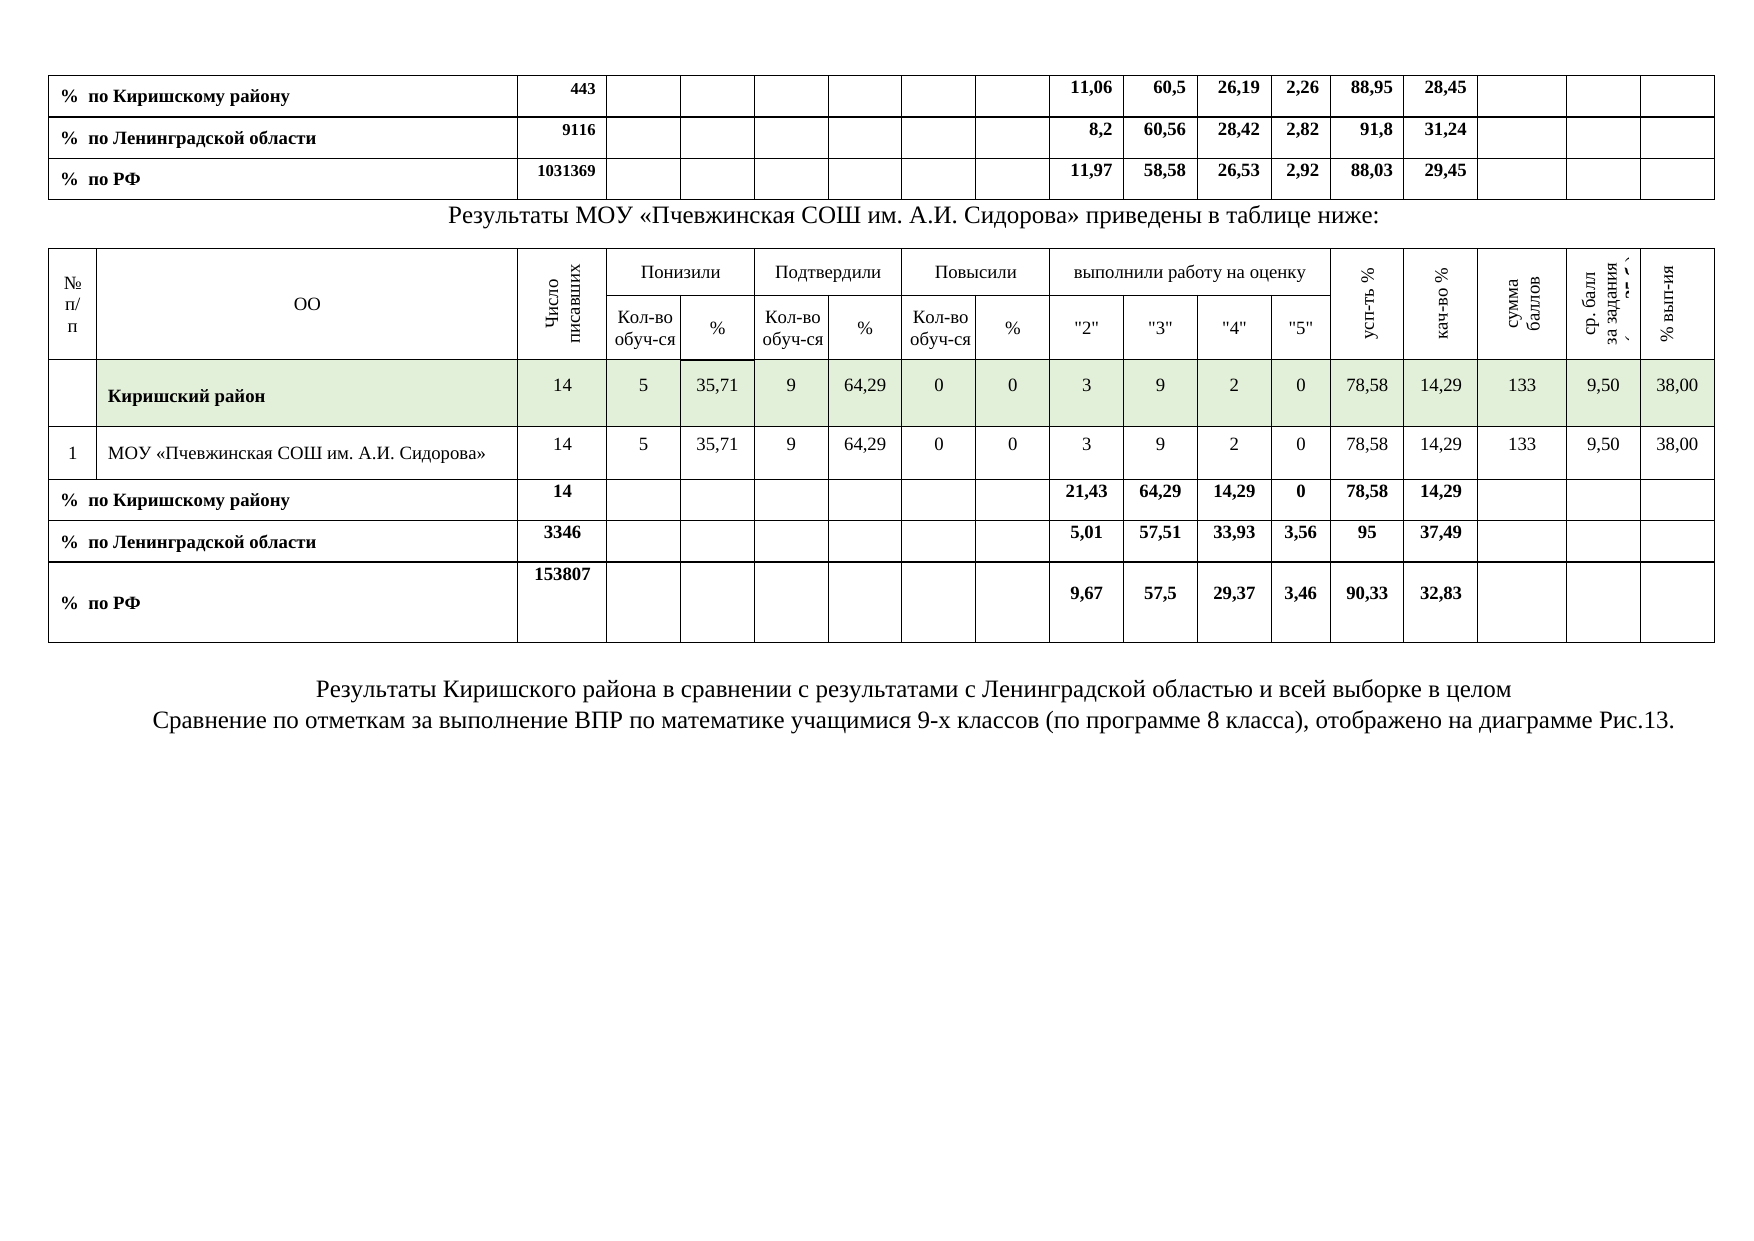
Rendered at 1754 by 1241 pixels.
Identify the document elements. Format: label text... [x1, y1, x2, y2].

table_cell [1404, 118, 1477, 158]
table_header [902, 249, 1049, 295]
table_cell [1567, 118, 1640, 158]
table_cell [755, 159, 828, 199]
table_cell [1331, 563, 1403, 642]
text Результаты Киришского района в сравнении с результатами с Ленинградской областью и всей выборке в целом [75, 674, 1679, 703]
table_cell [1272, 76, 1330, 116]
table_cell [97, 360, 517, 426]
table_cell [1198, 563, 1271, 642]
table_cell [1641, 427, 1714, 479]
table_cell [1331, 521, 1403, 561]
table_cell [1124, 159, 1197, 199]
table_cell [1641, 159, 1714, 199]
text Сравнение по отметкам за выполнение ВПР по математике учащимися 9-х классов (по программе 8 класса), отображено на диаграмме Рис.13. [75, 705, 1679, 734]
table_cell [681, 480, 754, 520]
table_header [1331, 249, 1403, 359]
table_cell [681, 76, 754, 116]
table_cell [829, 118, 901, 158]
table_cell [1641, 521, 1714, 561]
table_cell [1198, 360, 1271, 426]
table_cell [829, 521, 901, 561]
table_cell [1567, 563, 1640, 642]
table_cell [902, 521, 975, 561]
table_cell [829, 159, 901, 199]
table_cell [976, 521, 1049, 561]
text Результаты МОУ «Пчевжинская СОШ им. А.И. Сидорова» приведены в таблице ниже: [75, 200, 1679, 229]
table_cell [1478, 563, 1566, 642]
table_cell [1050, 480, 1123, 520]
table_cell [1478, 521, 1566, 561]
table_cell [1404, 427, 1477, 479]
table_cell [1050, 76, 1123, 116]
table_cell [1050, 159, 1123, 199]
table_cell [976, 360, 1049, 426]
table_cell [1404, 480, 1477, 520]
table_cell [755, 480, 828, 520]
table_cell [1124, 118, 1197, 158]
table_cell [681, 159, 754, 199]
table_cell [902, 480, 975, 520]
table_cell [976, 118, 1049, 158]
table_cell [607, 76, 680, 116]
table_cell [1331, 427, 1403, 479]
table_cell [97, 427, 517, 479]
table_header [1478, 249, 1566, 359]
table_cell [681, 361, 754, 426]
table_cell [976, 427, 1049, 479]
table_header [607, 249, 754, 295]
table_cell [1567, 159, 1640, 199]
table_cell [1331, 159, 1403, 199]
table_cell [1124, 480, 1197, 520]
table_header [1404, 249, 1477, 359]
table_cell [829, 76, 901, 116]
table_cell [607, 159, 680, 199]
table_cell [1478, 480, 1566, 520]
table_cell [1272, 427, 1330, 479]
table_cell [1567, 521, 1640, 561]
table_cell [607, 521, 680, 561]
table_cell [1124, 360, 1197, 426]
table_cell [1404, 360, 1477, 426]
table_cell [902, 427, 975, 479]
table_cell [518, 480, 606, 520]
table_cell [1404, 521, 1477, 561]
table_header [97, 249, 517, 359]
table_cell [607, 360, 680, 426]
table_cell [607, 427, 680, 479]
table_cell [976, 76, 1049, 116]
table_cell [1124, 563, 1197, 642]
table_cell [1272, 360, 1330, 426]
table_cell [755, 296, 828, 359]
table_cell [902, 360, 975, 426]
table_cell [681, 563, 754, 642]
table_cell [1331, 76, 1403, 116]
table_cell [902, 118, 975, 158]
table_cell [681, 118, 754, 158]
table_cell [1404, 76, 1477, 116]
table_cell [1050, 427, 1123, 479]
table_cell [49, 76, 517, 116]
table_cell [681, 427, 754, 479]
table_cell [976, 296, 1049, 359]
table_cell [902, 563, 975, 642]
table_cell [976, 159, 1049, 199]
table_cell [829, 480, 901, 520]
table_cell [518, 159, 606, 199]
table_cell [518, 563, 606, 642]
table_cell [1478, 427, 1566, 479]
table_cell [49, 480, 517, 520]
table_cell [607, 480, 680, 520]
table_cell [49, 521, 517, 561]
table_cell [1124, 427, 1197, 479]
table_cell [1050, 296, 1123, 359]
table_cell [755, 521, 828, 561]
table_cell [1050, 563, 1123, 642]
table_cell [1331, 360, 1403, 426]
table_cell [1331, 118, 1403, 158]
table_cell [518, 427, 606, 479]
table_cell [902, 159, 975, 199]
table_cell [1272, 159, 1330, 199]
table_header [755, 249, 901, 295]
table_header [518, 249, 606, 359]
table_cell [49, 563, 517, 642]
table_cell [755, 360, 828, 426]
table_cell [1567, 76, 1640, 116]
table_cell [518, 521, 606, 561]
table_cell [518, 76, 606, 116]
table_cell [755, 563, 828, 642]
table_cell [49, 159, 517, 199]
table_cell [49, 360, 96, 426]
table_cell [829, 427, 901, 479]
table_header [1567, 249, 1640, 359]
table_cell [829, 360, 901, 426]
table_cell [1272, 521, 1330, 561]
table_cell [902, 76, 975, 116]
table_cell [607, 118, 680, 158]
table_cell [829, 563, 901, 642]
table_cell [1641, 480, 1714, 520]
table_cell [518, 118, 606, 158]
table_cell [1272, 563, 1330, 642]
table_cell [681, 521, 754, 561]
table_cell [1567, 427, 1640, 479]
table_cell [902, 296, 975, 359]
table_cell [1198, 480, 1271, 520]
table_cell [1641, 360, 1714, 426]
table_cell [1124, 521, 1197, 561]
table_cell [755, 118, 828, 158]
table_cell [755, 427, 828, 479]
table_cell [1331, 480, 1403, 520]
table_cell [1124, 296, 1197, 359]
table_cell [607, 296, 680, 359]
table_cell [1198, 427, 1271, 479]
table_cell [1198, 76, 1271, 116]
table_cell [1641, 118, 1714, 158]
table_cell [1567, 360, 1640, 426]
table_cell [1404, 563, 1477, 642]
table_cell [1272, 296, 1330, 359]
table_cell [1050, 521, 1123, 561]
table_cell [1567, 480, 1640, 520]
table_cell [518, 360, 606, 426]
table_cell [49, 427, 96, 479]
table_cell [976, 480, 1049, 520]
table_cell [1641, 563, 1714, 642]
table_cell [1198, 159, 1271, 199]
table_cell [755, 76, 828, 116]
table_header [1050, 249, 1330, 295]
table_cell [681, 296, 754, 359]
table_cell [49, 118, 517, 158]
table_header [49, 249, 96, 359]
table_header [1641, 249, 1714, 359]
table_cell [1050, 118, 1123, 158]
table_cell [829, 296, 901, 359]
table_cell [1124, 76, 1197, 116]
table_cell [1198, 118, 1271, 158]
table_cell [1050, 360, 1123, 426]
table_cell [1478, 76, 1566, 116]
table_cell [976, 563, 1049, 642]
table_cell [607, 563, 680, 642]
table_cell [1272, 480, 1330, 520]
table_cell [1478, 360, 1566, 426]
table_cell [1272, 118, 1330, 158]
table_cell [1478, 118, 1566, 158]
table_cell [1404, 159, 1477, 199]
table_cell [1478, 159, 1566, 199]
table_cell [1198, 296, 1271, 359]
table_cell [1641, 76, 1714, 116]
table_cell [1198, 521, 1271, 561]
